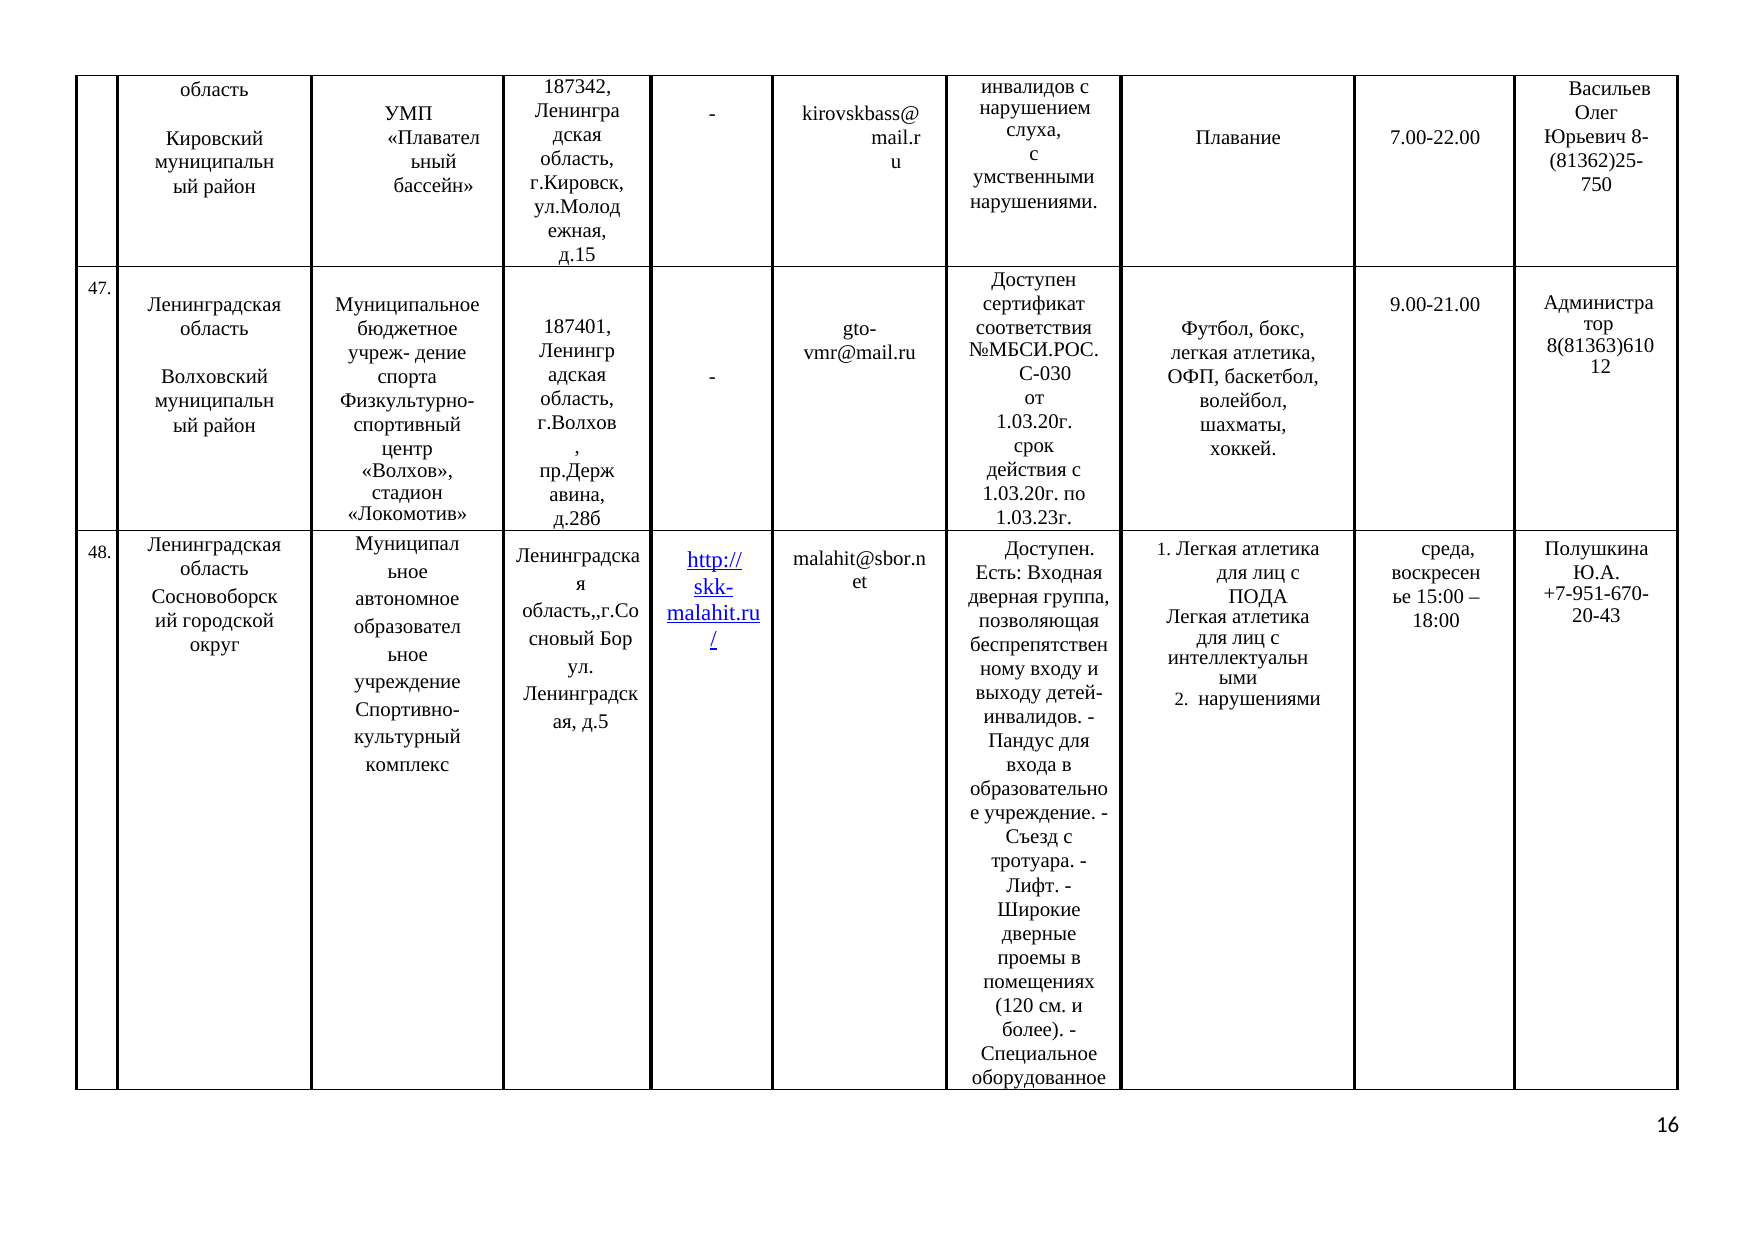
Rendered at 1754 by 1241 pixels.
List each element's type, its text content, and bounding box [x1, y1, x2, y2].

table_cell [78, 76, 116, 266]
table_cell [313, 531, 502, 1089]
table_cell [1516, 531, 1676, 1089]
table_cell malahit@sbor.net [774, 531, 945, 1089]
table_cell Администратор 8(81363)61012 [1516, 267, 1676, 530]
table_cell gto-vmr@mail.ru [774, 267, 945, 530]
table_cell Футбол, бокс, легкая атлетика, ОФП, баскетбол, волейбол, шахматы, хоккей. [1123, 267, 1353, 530]
table_cell Муниципальное бюджетное учреж- дение спорта Физкультурно- спортивный центр «Волхов», стадион «Локомотив» [313, 267, 502, 530]
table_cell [119, 531, 310, 1089]
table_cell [505, 531, 649, 1089]
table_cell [1123, 531, 1353, 1089]
table_cell kirovskbass@mail.ru [774, 76, 945, 266]
table_cell [78, 531, 116, 1089]
table_cell - [653, 76, 771, 266]
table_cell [313, 76, 502, 266]
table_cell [1356, 531, 1513, 1089]
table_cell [1516, 76, 1676, 266]
table_cell Доступен сертификат соответствия №МБСИ.РОС. С-030 от 1.03.20г. срок действия с 1.03.20г. по 1.03.23г. [948, 267, 1119, 530]
table_cell Ленинградская область Волховский муниципальн ый район [119, 267, 310, 530]
table_cell Плавание [1123, 76, 1353, 266]
table_cell 9.00-21.00 [1356, 267, 1513, 530]
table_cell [653, 531, 771, 1089]
table_cell 7.00-22.00 [1356, 76, 1513, 266]
table_cell 187401, Ленинградская область, г.Волхов, пр.Державина, д.28б [505, 267, 649, 530]
table_cell - [653, 267, 771, 530]
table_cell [119, 76, 310, 266]
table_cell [505, 76, 649, 266]
table_cell [78, 267, 116, 530]
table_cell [948, 531, 1119, 1089]
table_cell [948, 76, 1119, 266]
